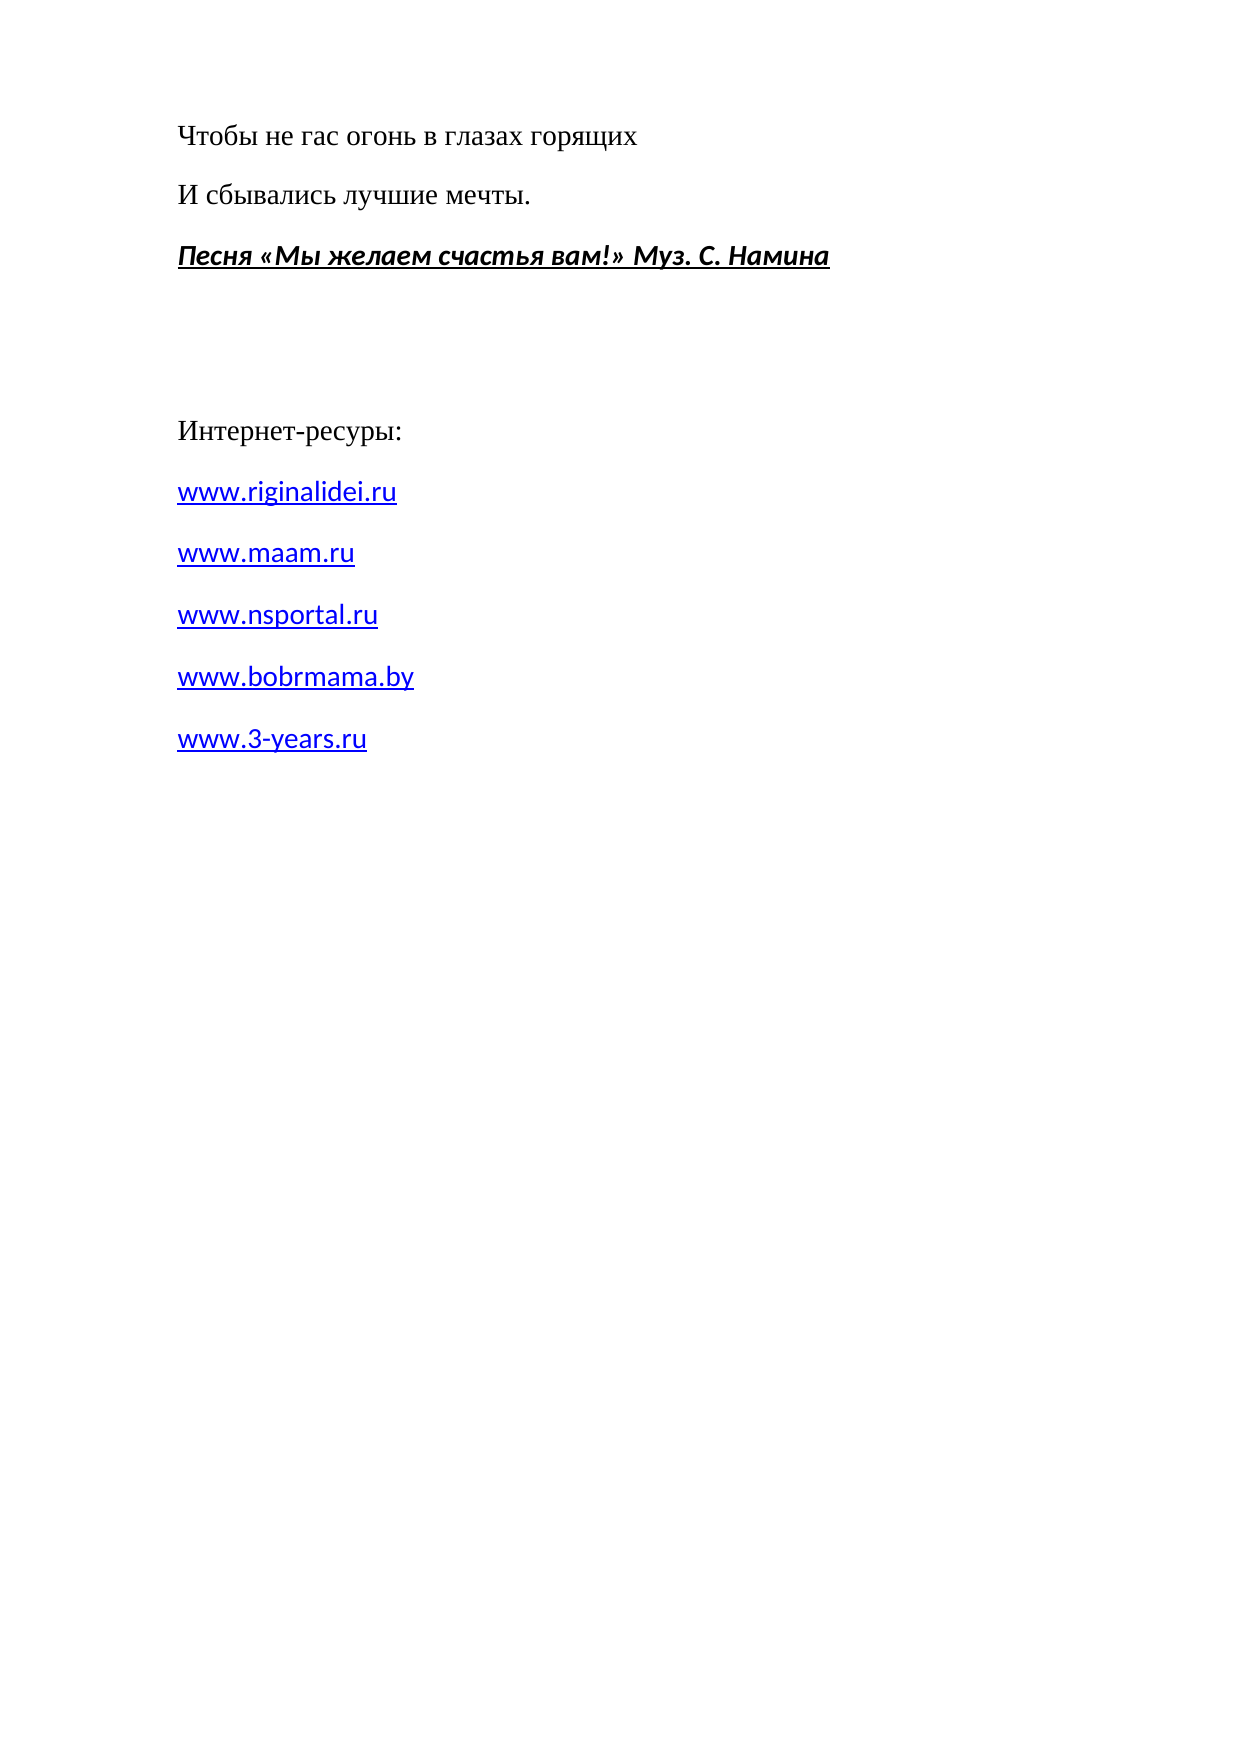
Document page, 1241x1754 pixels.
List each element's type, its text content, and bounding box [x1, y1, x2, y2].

text Чтобы не гас огонь в глазах горящих [177, 118, 1152, 152]
text И сбывались лучшие мечты. [177, 177, 1152, 211]
text www.nsportal.ru [177, 596, 1152, 632]
text Интернет-ресуры: [177, 413, 1152, 447]
text www.maam.ru [177, 534, 1152, 570]
text www.riginalidei.ru [177, 473, 1152, 508]
text www.3-years.ru [177, 720, 1152, 756]
text Песня «Мы желаем счастья вам!» Муз. С. Намина [177, 237, 1152, 272]
text www.bobrmama.by [177, 658, 1152, 694]
